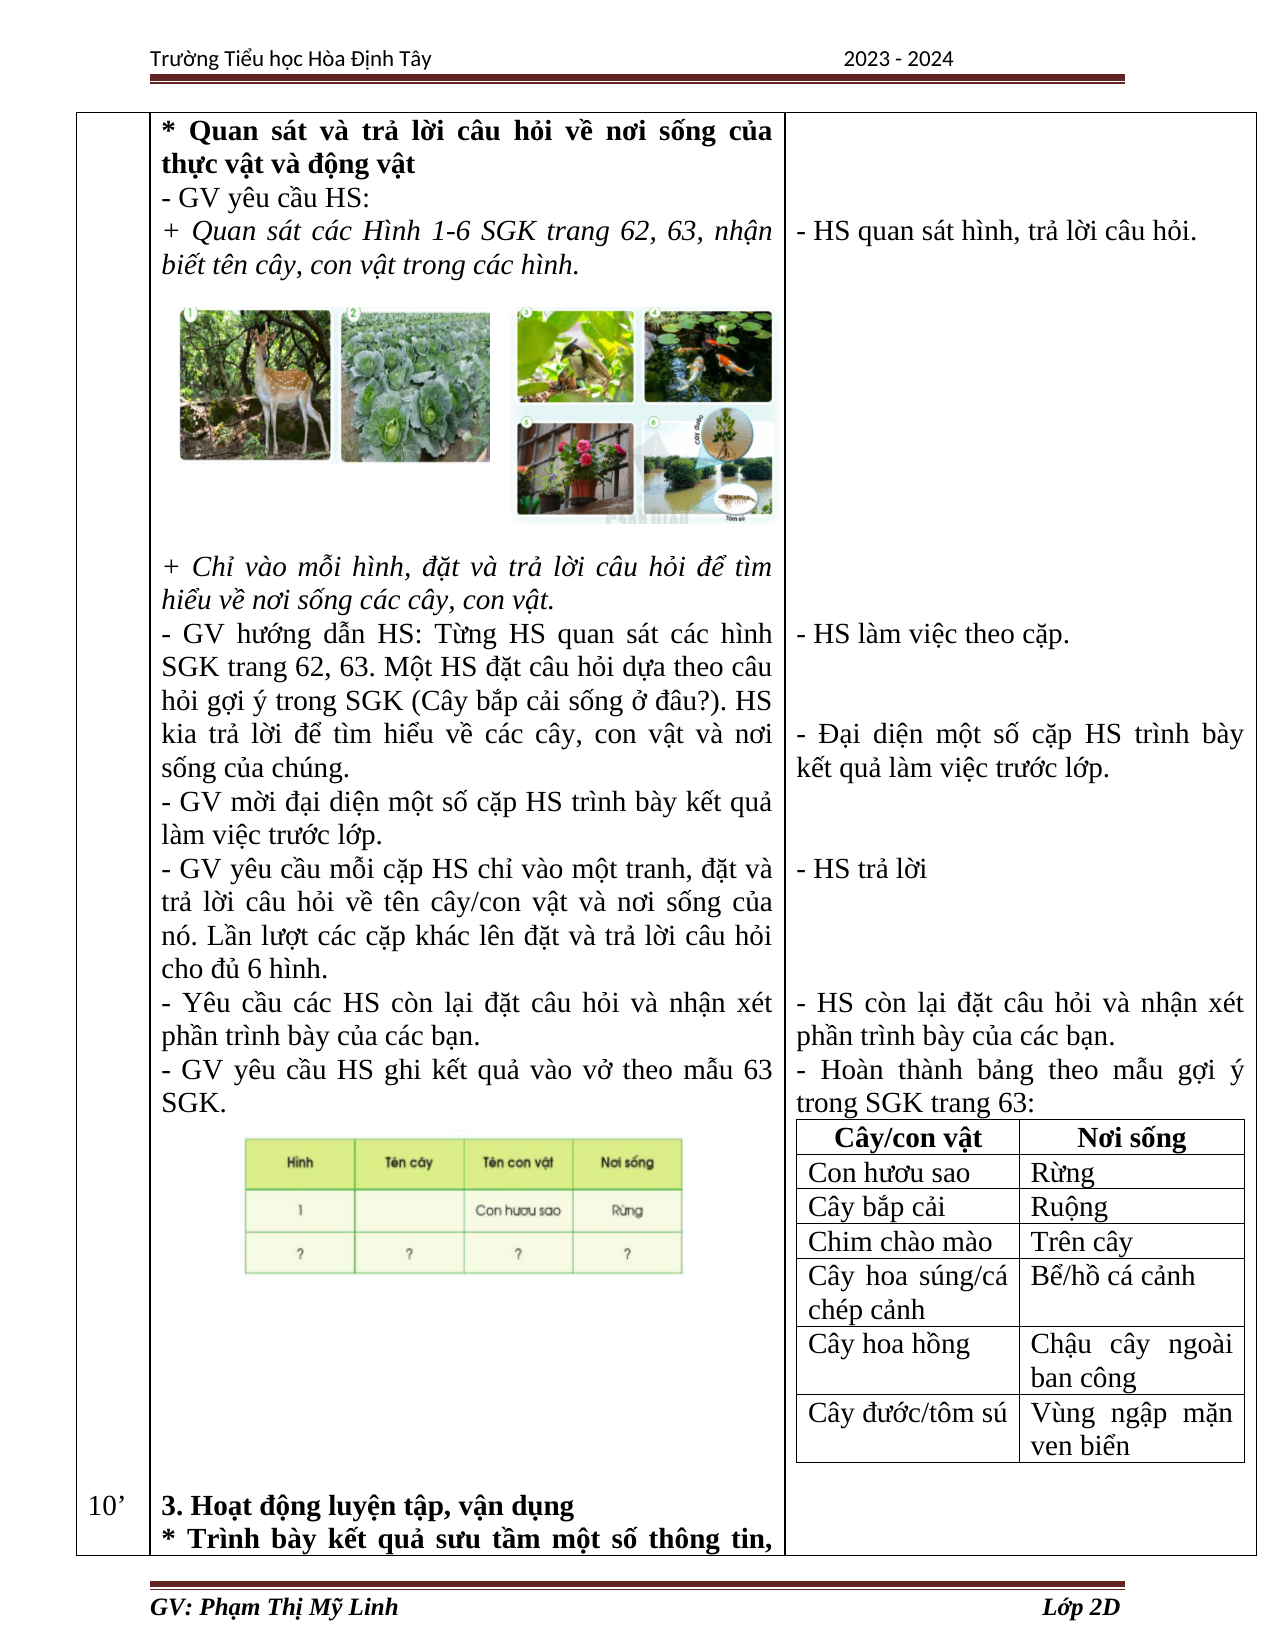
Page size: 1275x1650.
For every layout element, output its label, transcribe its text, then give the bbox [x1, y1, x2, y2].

picture [508, 307, 780, 523]
picture [177, 307, 490, 464]
table_cell 5’ 15’ 10’ 5’ [77, 113, 149, 1555]
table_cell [151, 113, 784, 1555]
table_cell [786, 113, 1256, 1555]
picture [238, 1130, 692, 1280]
